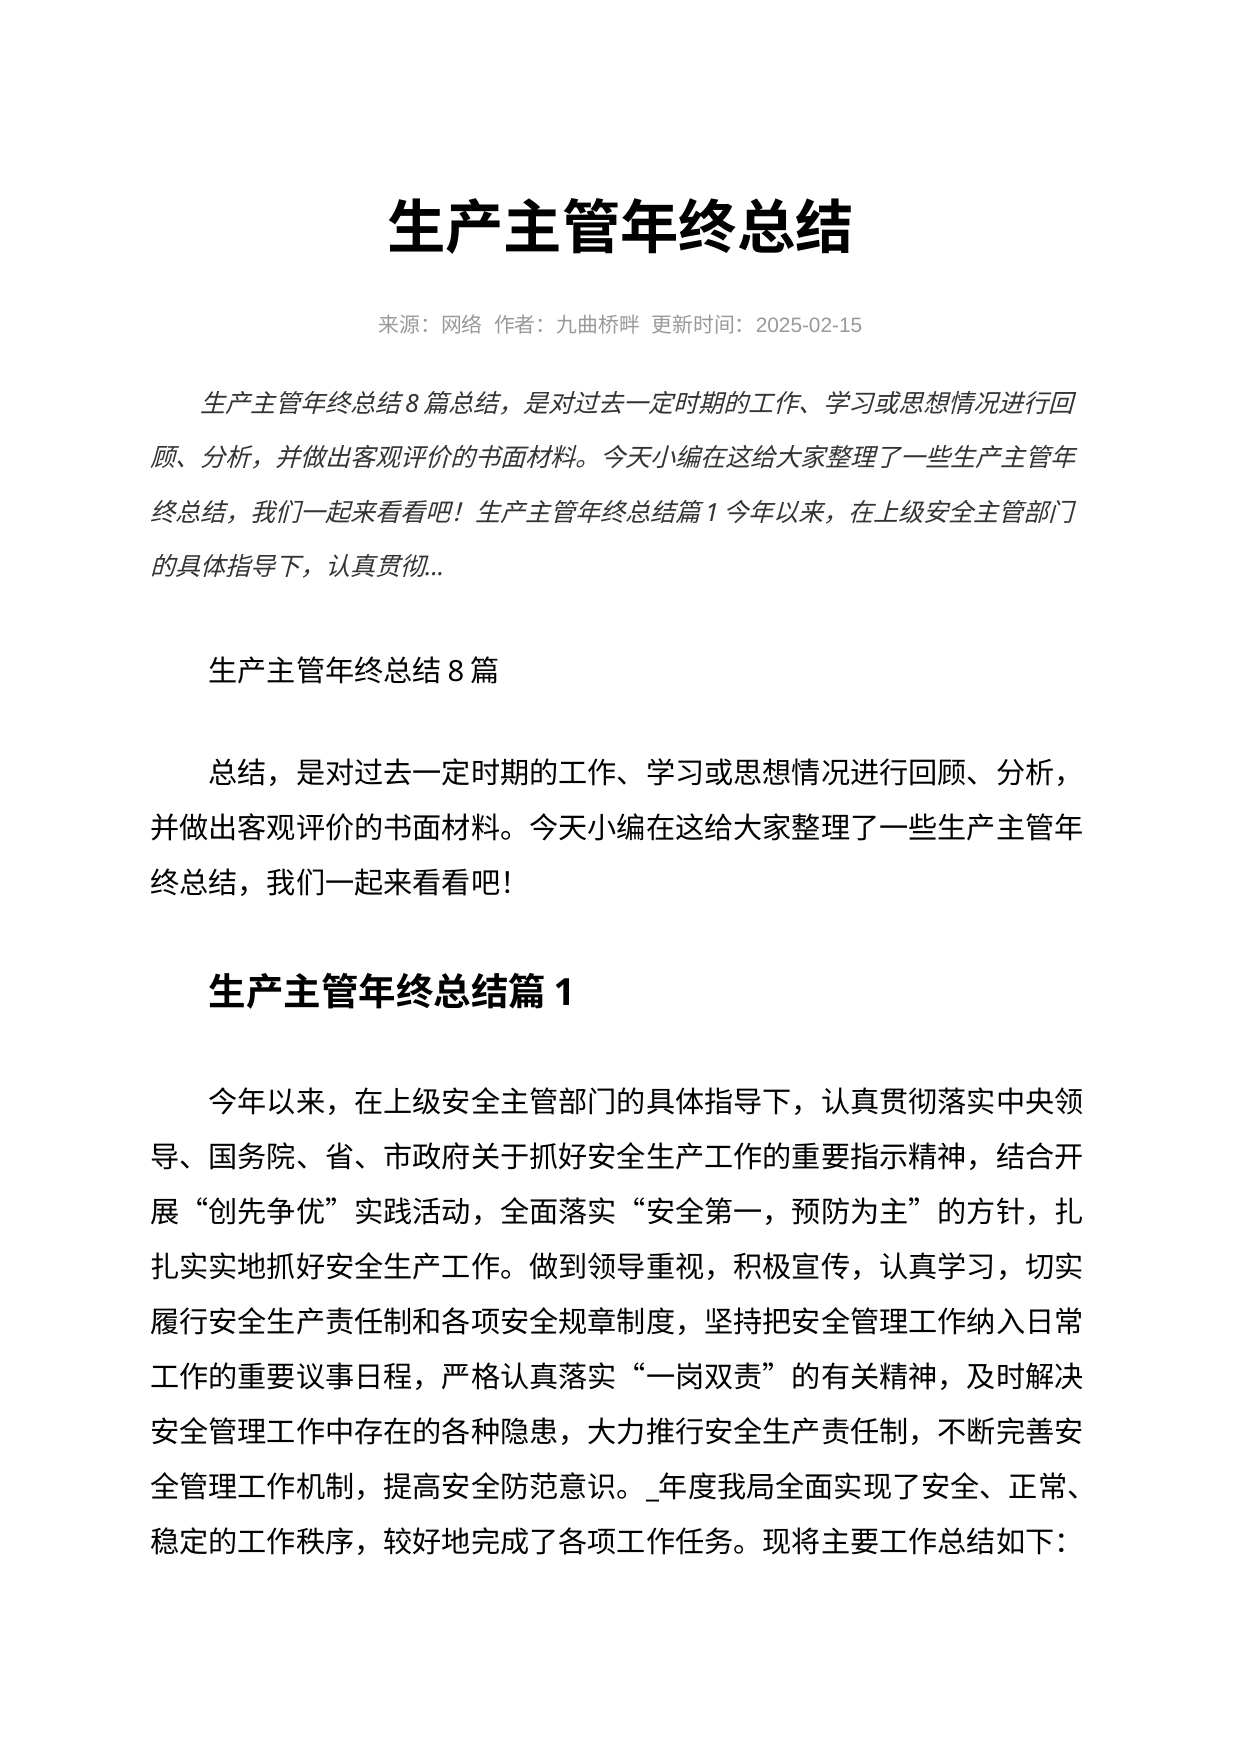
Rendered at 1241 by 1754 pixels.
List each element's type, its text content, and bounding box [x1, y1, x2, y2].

text 生产主管年终总结8篇 [150, 648, 1090, 690]
text 来源：网络 作者：九曲桥畔 更新时间：2025-02-15 [150, 313, 1090, 337]
text 生产主管年终总结8篇总结，是对过去一定时期的工作、学习或思想情况进行回顾、分析，并做出客观评价的书面材料。今天小编在这给大家整理了一些生产主管年终总结，我们一起来看看吧！生产主管年终总结篇1今年以来，在上级安全主管部门的具体指导下，认真贯彻... [150, 383, 1090, 583]
text 总结，是对过去一定时期的工作、学习或思想情况进行回顾、分析，并做出客观评价的书面材料。今天小编在这给大家整理了一些生产主管年终总结，我们一起来看看吧！ [150, 750, 1090, 902]
text 生产主管年终总结篇1 [150, 961, 1090, 1016]
subtitle 生产主管年终总结 [150, 181, 1090, 266]
text 今年以来，在上级安全主管部门的具体指导下，认真贯彻落实中央领导、国务院、省、市政府关于抓好安全生产工作的重要指示精神，结合开展“创先争优”实践活动，全面落实“安全第一，预防为主”的方针，扎扎实实地抓好安全生产工作。做到领导重视，积极宣传，认真学习，切实履行安全生产责任制和各项安全规章制度，坚持把安全管理工作纳入日常工作的重要议事日程，严格认真落实“一岗双责”的有关精神，及时解决安全管理工作中存在的各种隐患，大力推行安全生产责任制，不断完善安全管理工作机制，提高安全防范意识。_年度我局全面实现了安全、正常、稳定的工作秩序，较好地完成了各项工作任务。现将主要工作总结如下： [150, 1079, 1090, 1561]
